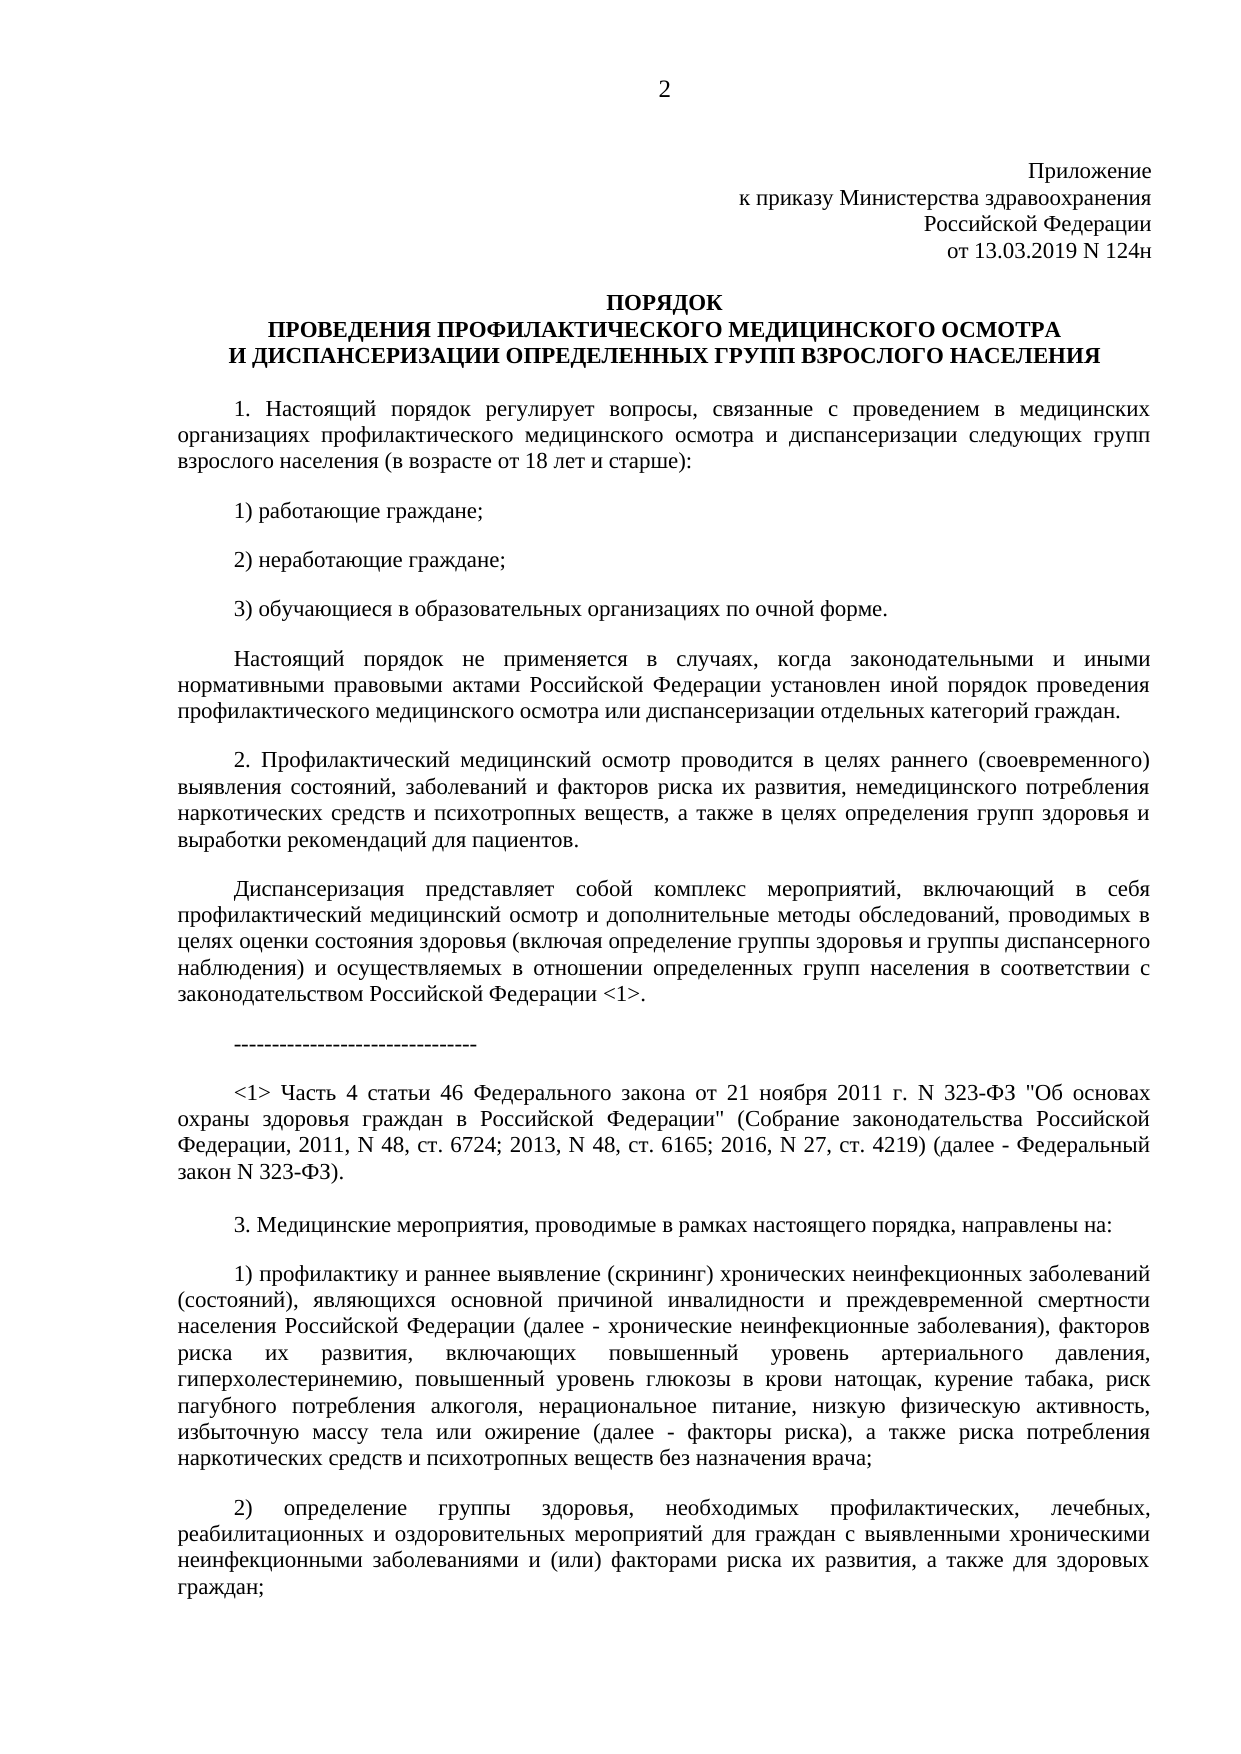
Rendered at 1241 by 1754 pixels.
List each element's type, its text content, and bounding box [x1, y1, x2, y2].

text 1. Настоящий порядок регулирует вопросы, связанные с проведением в медицинских организациях профилактического медицинского осмотра и диспансеризации следующих групп взрослого населения (в возрасте от 18 лет и старше): [177, 395, 1152, 474]
text Приложение [177, 158, 1152, 184]
text 1) работающие граждане; [177, 497, 1152, 523]
text 3) обучающиеся в образовательных организациях по очной форме. [177, 595, 1152, 622]
title И ДИСПАНСЕРИЗАЦИИ ОПРЕДЕЛЕННЫХ ГРУПП ВЗРОСЛОГО НАСЕЛЕНИЯ [177, 342, 1152, 368]
text 1) профилактику и раннее выявление (скрининг) хронических неинфекционных заболеваний (состояний), являющихся основной причиной инвалидности и преждевременной смертности населения Российской Федерации (далее - хронические неинфекционные заболевания), факторов риска их развития, включающих повышенный уровень артериального давления, гиперхолестеринемию, повышенный уровень глюкозы в крови натощак, курение табака, риск пагубного потребления алкоголя, нерациональное питание, низкую физическую активность, избыточную массу тела или ожирение (далее - факторы риска), а также риска потребления наркотических средств и психотропных веществ без назначения врача; [177, 1260, 1152, 1471]
text Диспансеризация представляет собой комплекс мероприятий, включающий в себя профилактический медицинский осмотр и дополнительные методы обследований, проводимых в целях оценки состояния здоровья (включая определение группы здоровья и группы диспансерного наблюдения) и осуществляемых в отношении определенных групп населения в соответствии с законодательством Российской Федерации <1>. [177, 875, 1152, 1007]
text к приказу Министерства здравоохранения [177, 184, 1152, 210]
text 3. Медицинские мероприятия, проводимые в рамках настоящего порядка, направлены на: [177, 1211, 1152, 1237]
text -------------------------------- [177, 1029, 1152, 1056]
text 2) определение группы здоровья, необходимых профилактических, лечебных, реабилитационных и оздоровительных мероприятий для граждан с выявленными хроническими неинфекционными заболеваниями и (или) факторами риска их развития, а также для здоровых граждан; [177, 1494, 1152, 1599]
title ПРОВЕДЕНИЯ ПРОФИЛАКТИЧЕСКОГО МЕДИЦИНСКОГО ОСМОТРА [177, 316, 1152, 342]
text от 13.03.2019 N 124н [177, 237, 1152, 263]
text Российской Федерации [177, 210, 1152, 237]
title ПОРЯДОК [177, 289, 1152, 316]
text <1> Часть 4 статьи 46 Федерального закона от 21 ноября 2011 г. N 323-ФЗ "Об основах охраны здоровья граждан в Российской Федерации" (Собрание законодательства Российской Федерации, 2011, N 48, ст. 6724; 2013, N 48, ст. 6165; 2016, N 27, ст. 4219) (далее - Федеральный закон N 323-ФЗ). [177, 1079, 1152, 1184]
text 2) неработающие граждане; [177, 546, 1152, 572]
text 2. Профилактический медицинский осмотр проводится в целях раннего (своевременного) выявления состояний, заболеваний и факторов риска их развития, немедицинского потребления наркотических средств и психотропных веществ, а также в целях определения групп здоровья и выработки рекомендаций для пациентов. [177, 747, 1152, 852]
text Настоящий порядок не применяется в случаях, когда законодательными и иными нормативными правовыми актами Российской Федерации установлен иной порядок проведения профилактического медицинского осмотра или диспансеризации отдельных категорий граждан. [177, 644, 1152, 724]
